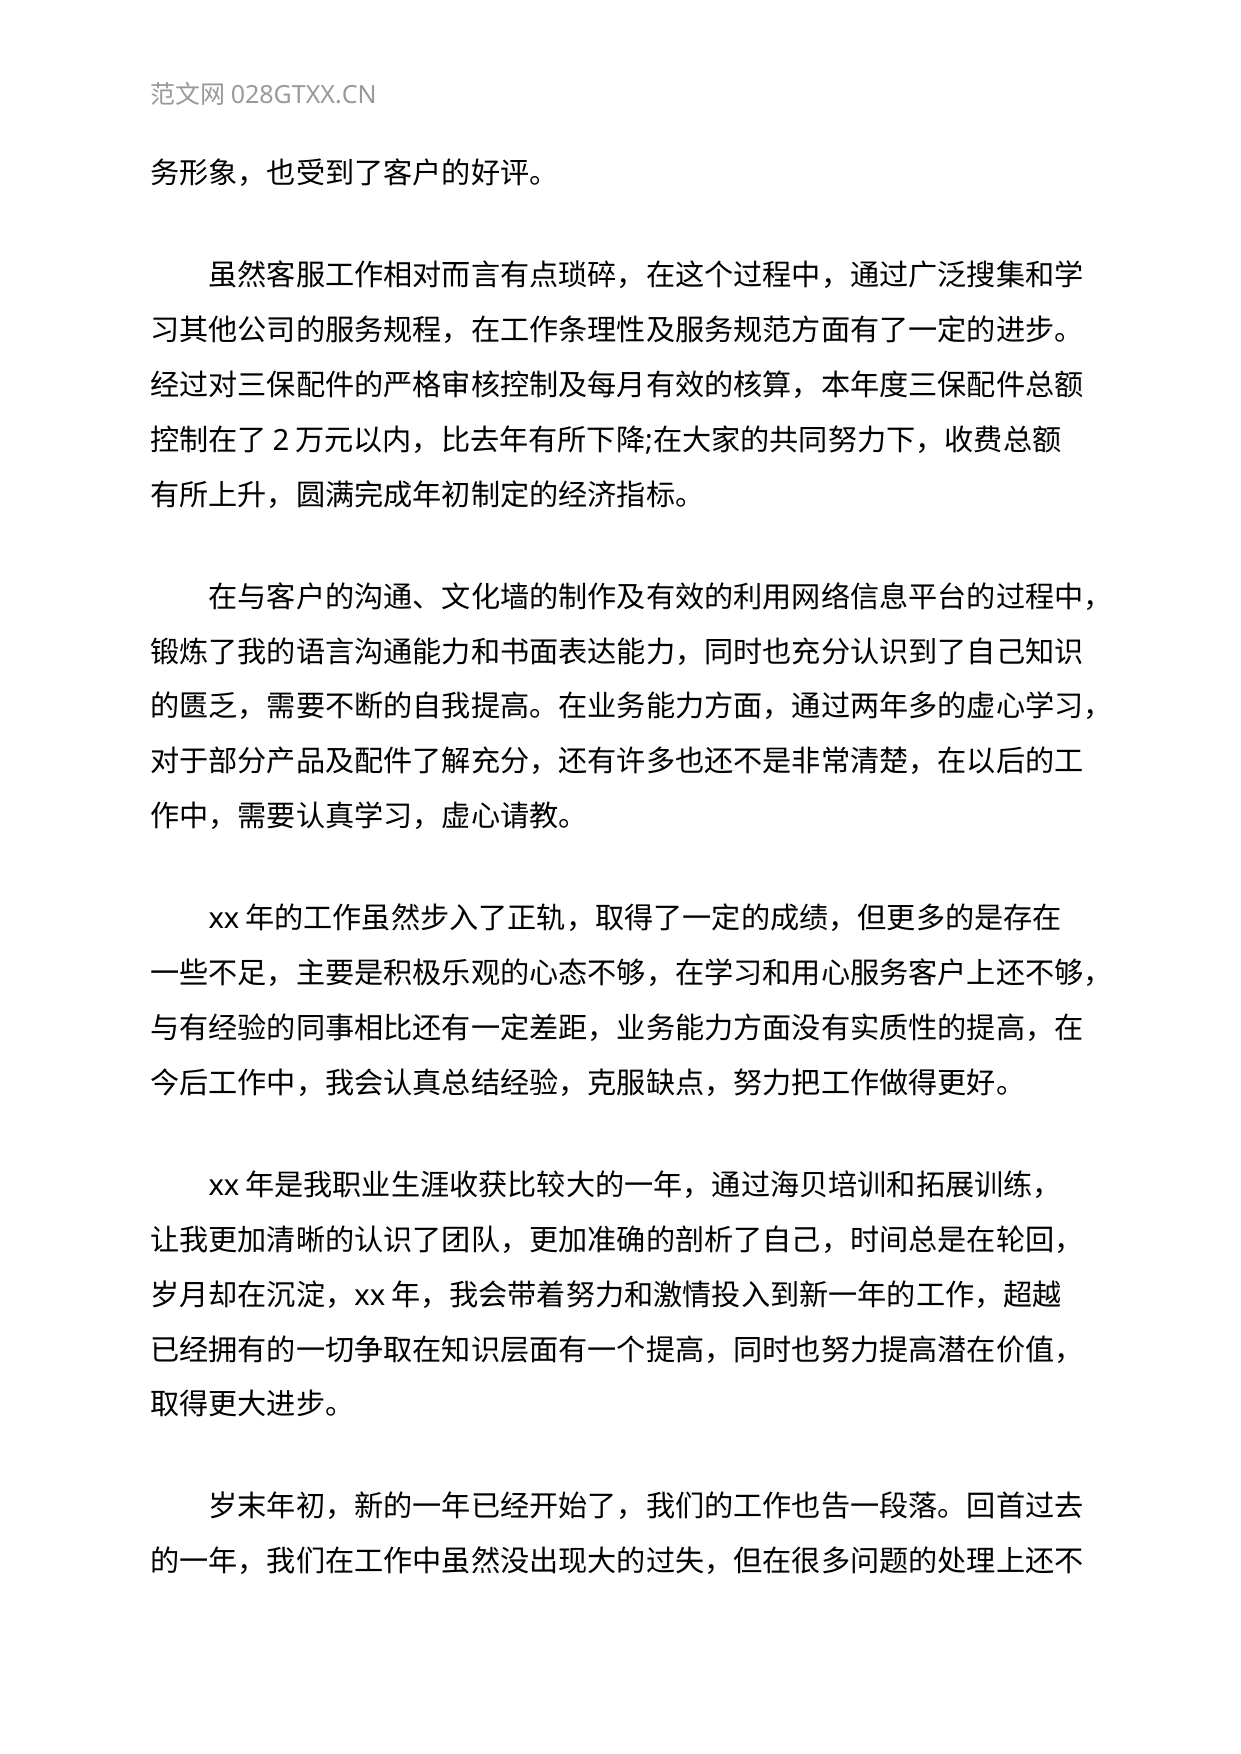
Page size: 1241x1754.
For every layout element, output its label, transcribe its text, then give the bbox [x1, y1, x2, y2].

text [150, 1483, 1090, 1580]
text xx年是我职业生涯收获比较大的一年，通过海贝培训和拓展训练，让我更加清晰的认识了团队，更加准确的剖析了自己，时间总是在轮回，岁月却在沉淀，xx年，我会带着努力和激情投入到新一年的工作，超越已经拥有的一切争取在知识层面有一个提高，同时也努力提高潜在价值，取得更大进步。 [150, 1161, 1090, 1423]
text xx年的工作虽然步入了正轨，取得了一定的成绩，但更多的是存在一些不足，主要是积极乐观的心态不够，在学习和用心服务客户上还不够，与有经验的同事相比还有一定差距，业务能力方面没有实质性的提高，在今后工作中，我会认真总结经验，克服缺点，努力把工作做得更好。 [150, 894, 1090, 1102]
text 在与客户的沟通、文化墙的制作及有效的利用网络信息平台的过程中，锻炼了我的语言沟通能力和书面表达能力，同时也充分认识到了自己知识的匮乏，需要不断的自我提高。在业务能力方面，通过两年多的虚心学习，对于部分产品及配件了解充分，还有许多也还不是非常清楚，在以后的工作中，需要认真学习，虚心请教。 [150, 573, 1090, 835]
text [150, 150, 1090, 192]
text 虽然客服工作相对而言有点琐碎，在这个过程中，通过广泛搜集和学习其他公司的服务规程，在工作条理性及服务规范方面有了一定的进步。经过对三保配件的严格审核控制及每月有效的核算，本年度三保配件总额控制在了2万元以内，比去年有所下降;在大家的共同努力下，收费总额有所上升，圆满完成年初制定的经济指标。 [150, 252, 1090, 514]
